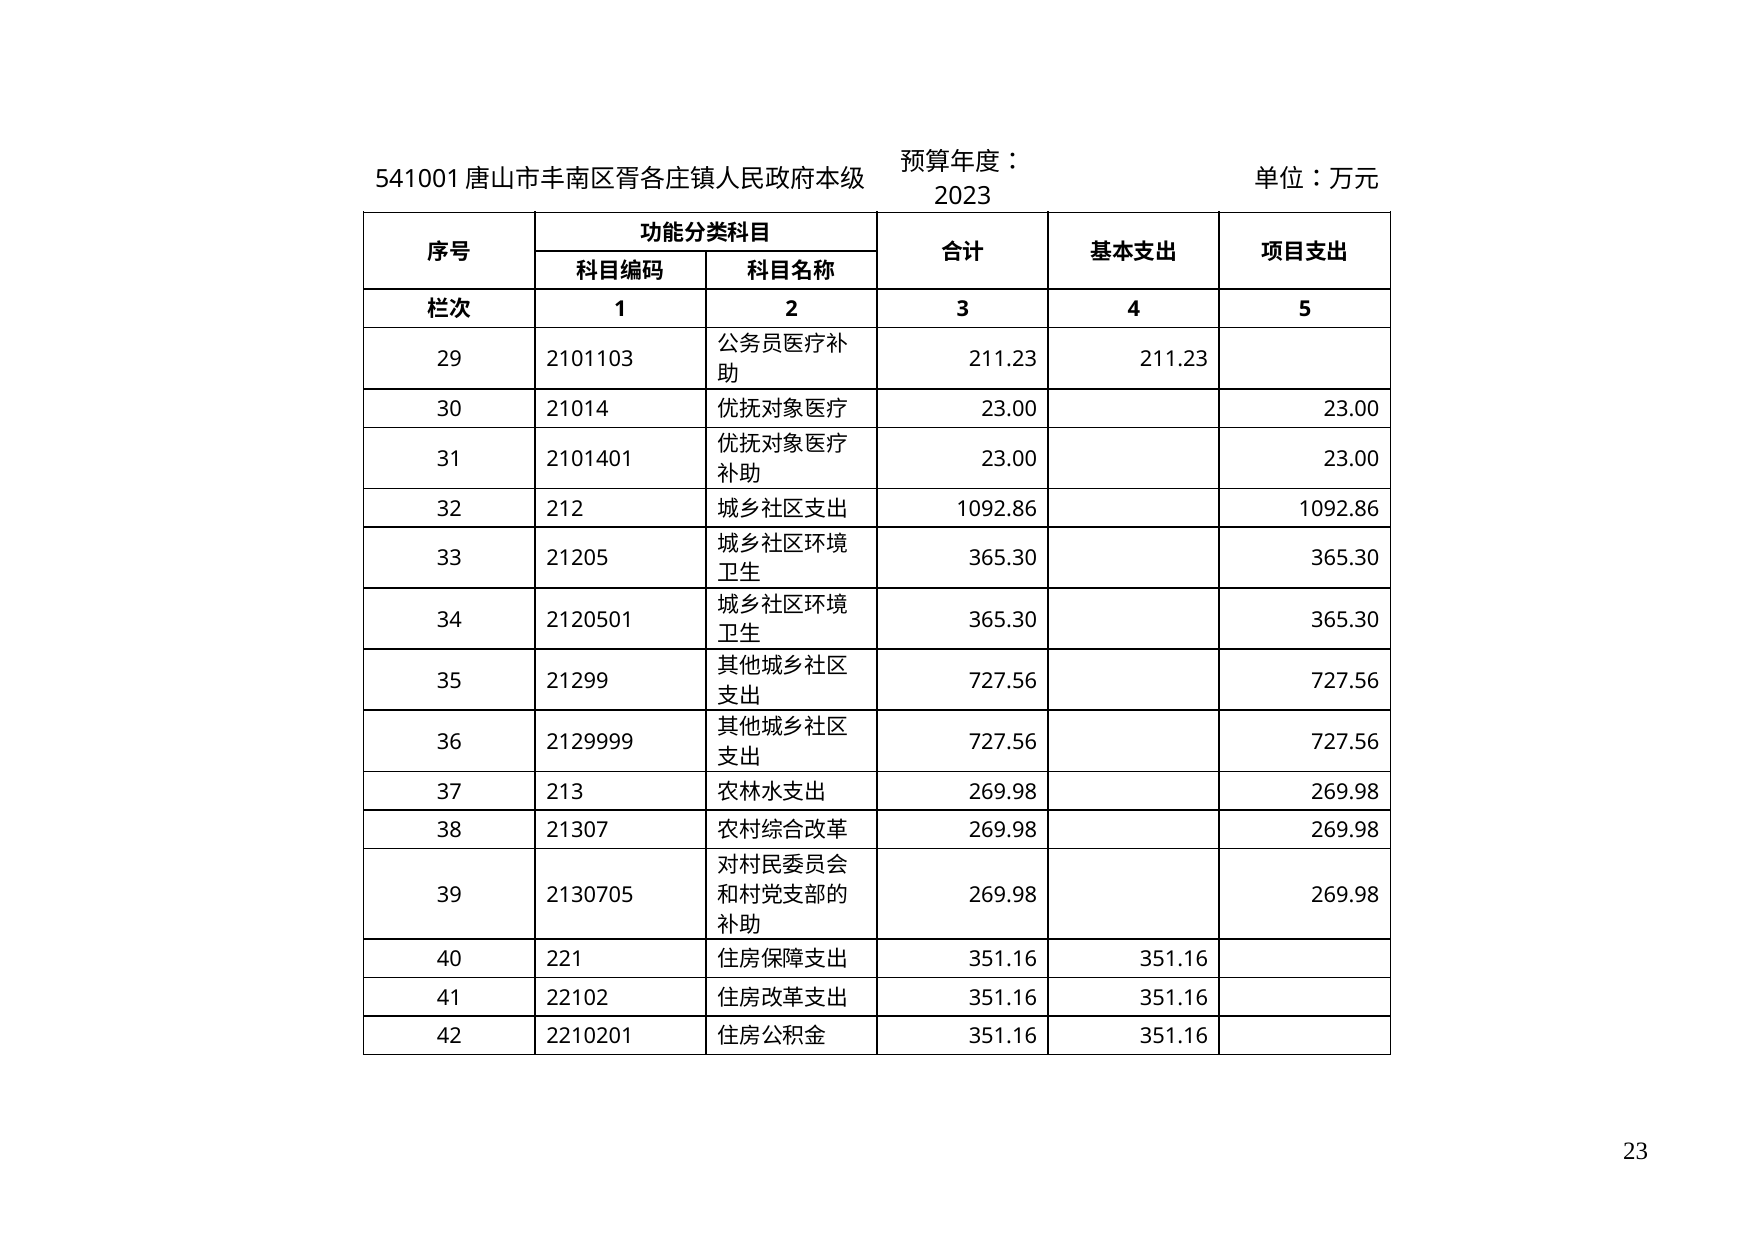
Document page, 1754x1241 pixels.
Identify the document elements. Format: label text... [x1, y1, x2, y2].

table_cell 功能分类科目 [536, 213, 876, 250]
table_cell 36 [364, 711, 534, 771]
table_cell 优抚对象医疗补助 [707, 428, 876, 487]
table_cell 农村综合改革 [707, 811, 876, 847]
table_cell 33 [364, 528, 534, 587]
table_cell 727.56 [1220, 650, 1390, 709]
table_cell 269.98 [878, 849, 1047, 938]
table_cell 合计 [878, 213, 1047, 288]
table_cell 365.30 [1220, 589, 1390, 648]
table_cell 21299 [536, 650, 705, 709]
table_cell 351.16 [878, 940, 1047, 977]
table_cell 21205 [536, 528, 705, 587]
table_cell [1220, 328, 1390, 388]
table_cell 34 [364, 589, 534, 648]
table_cell 32 [364, 489, 534, 526]
table_cell 城乡社区环境卫生 [707, 589, 876, 648]
table_cell 2101103 [536, 328, 705, 388]
table_cell 住房公积金 [707, 1017, 876, 1054]
table_cell 2130705 [536, 849, 705, 938]
table_cell 2210201 [536, 1017, 705, 1054]
table_cell 213 [536, 772, 705, 809]
table_cell 公务员医疗补助 [707, 328, 876, 388]
table_cell 365.30 [1220, 528, 1390, 587]
table_cell 269.98 [878, 811, 1047, 847]
table_cell 269.98 [1220, 811, 1390, 847]
table_cell [1049, 528, 1218, 587]
table_cell 269.98 [1220, 849, 1390, 938]
table_cell [1049, 711, 1218, 771]
table_cell 2120501 [536, 589, 705, 648]
table_cell [1220, 978, 1390, 1015]
table_cell [1049, 650, 1218, 709]
table_cell 1 [536, 290, 705, 327]
table_cell 221 [536, 940, 705, 977]
table_cell 项目支出 [1220, 213, 1390, 288]
table_cell 38 [364, 811, 534, 847]
table_cell 其他城乡社区支出 [707, 711, 876, 771]
table_cell 5 [1220, 290, 1390, 327]
table_cell 基本支出 [1049, 213, 1218, 288]
table_cell 对村民委员会和村党支部的补助 [707, 849, 876, 938]
table_cell 2129999 [536, 711, 705, 771]
table_cell 351.16 [1049, 978, 1218, 1015]
table_cell 2101401 [536, 428, 705, 487]
table_cell 37 [364, 772, 534, 809]
table_cell 城乡社区支出 [707, 489, 876, 526]
table_cell 序号 [364, 213, 534, 288]
table_cell 269.98 [878, 772, 1047, 809]
table_cell 30 [364, 390, 534, 426]
table_cell 41 [364, 978, 534, 1015]
table_cell 365.30 [878, 528, 1047, 587]
table_cell 39 [364, 849, 534, 938]
table_cell 21307 [536, 811, 705, 847]
table_cell 23.00 [1220, 390, 1390, 426]
table_cell 727.56 [878, 711, 1047, 771]
table_cell 31 [364, 428, 534, 487]
table_cell 351.16 [878, 978, 1047, 1015]
table_cell 优抚对象医疗 [707, 390, 876, 426]
table_cell 40 [364, 940, 534, 977]
table_cell 212 [536, 489, 705, 526]
table_cell 727.56 [878, 650, 1047, 709]
table_cell 351.16 [878, 1017, 1047, 1054]
table_cell 城乡社区环境卫生 [707, 528, 876, 587]
table_cell 351.16 [1049, 1017, 1218, 1054]
table_cell 23.00 [1220, 428, 1390, 487]
table_cell 科目编码 [536, 252, 705, 288]
table_cell 211.23 [1049, 328, 1218, 388]
table_cell 23.00 [878, 390, 1047, 426]
table_cell 3 [878, 290, 1047, 327]
table_cell 栏次 [364, 290, 534, 327]
table_cell [1049, 489, 1218, 526]
table_cell 351.16 [1049, 940, 1218, 977]
table_cell 其他城乡社区支出 [707, 650, 876, 709]
table_cell 29 [364, 328, 534, 388]
table_cell 住房改革支出 [707, 978, 876, 1015]
table_cell 21014 [536, 390, 705, 426]
table_cell [1049, 849, 1218, 938]
table_cell 269.98 [1220, 772, 1390, 809]
table_cell 4 [1049, 290, 1218, 327]
table_cell 42 [364, 1017, 534, 1054]
table_cell 727.56 [1220, 711, 1390, 771]
table_cell 科目名称 [707, 252, 876, 288]
table_header 预算年度：2023 [878, 143, 1047, 211]
table_header 541001唐山市丰南区胥各庄镇人民政府本级 [364, 143, 876, 211]
table_cell 2 [707, 290, 876, 327]
table_cell 22102 [536, 978, 705, 1015]
table_cell [1049, 772, 1218, 809]
table_cell 住房保障支出 [707, 940, 876, 977]
table_cell [1049, 390, 1218, 426]
table_cell [1049, 589, 1218, 648]
table_cell [1049, 428, 1218, 487]
table_cell 1092.86 [878, 489, 1047, 526]
table_cell 1092.86 [1220, 489, 1390, 526]
table_cell 365.30 [878, 589, 1047, 648]
table_cell [1049, 811, 1218, 847]
table_cell [1220, 1017, 1390, 1054]
table_cell 211.23 [878, 328, 1047, 388]
table_cell [1220, 940, 1390, 977]
table_header 单位：万元 [1049, 143, 1390, 211]
table_cell 35 [364, 650, 534, 709]
table_cell 23.00 [878, 428, 1047, 487]
table_cell 农林水支出 [707, 772, 876, 809]
